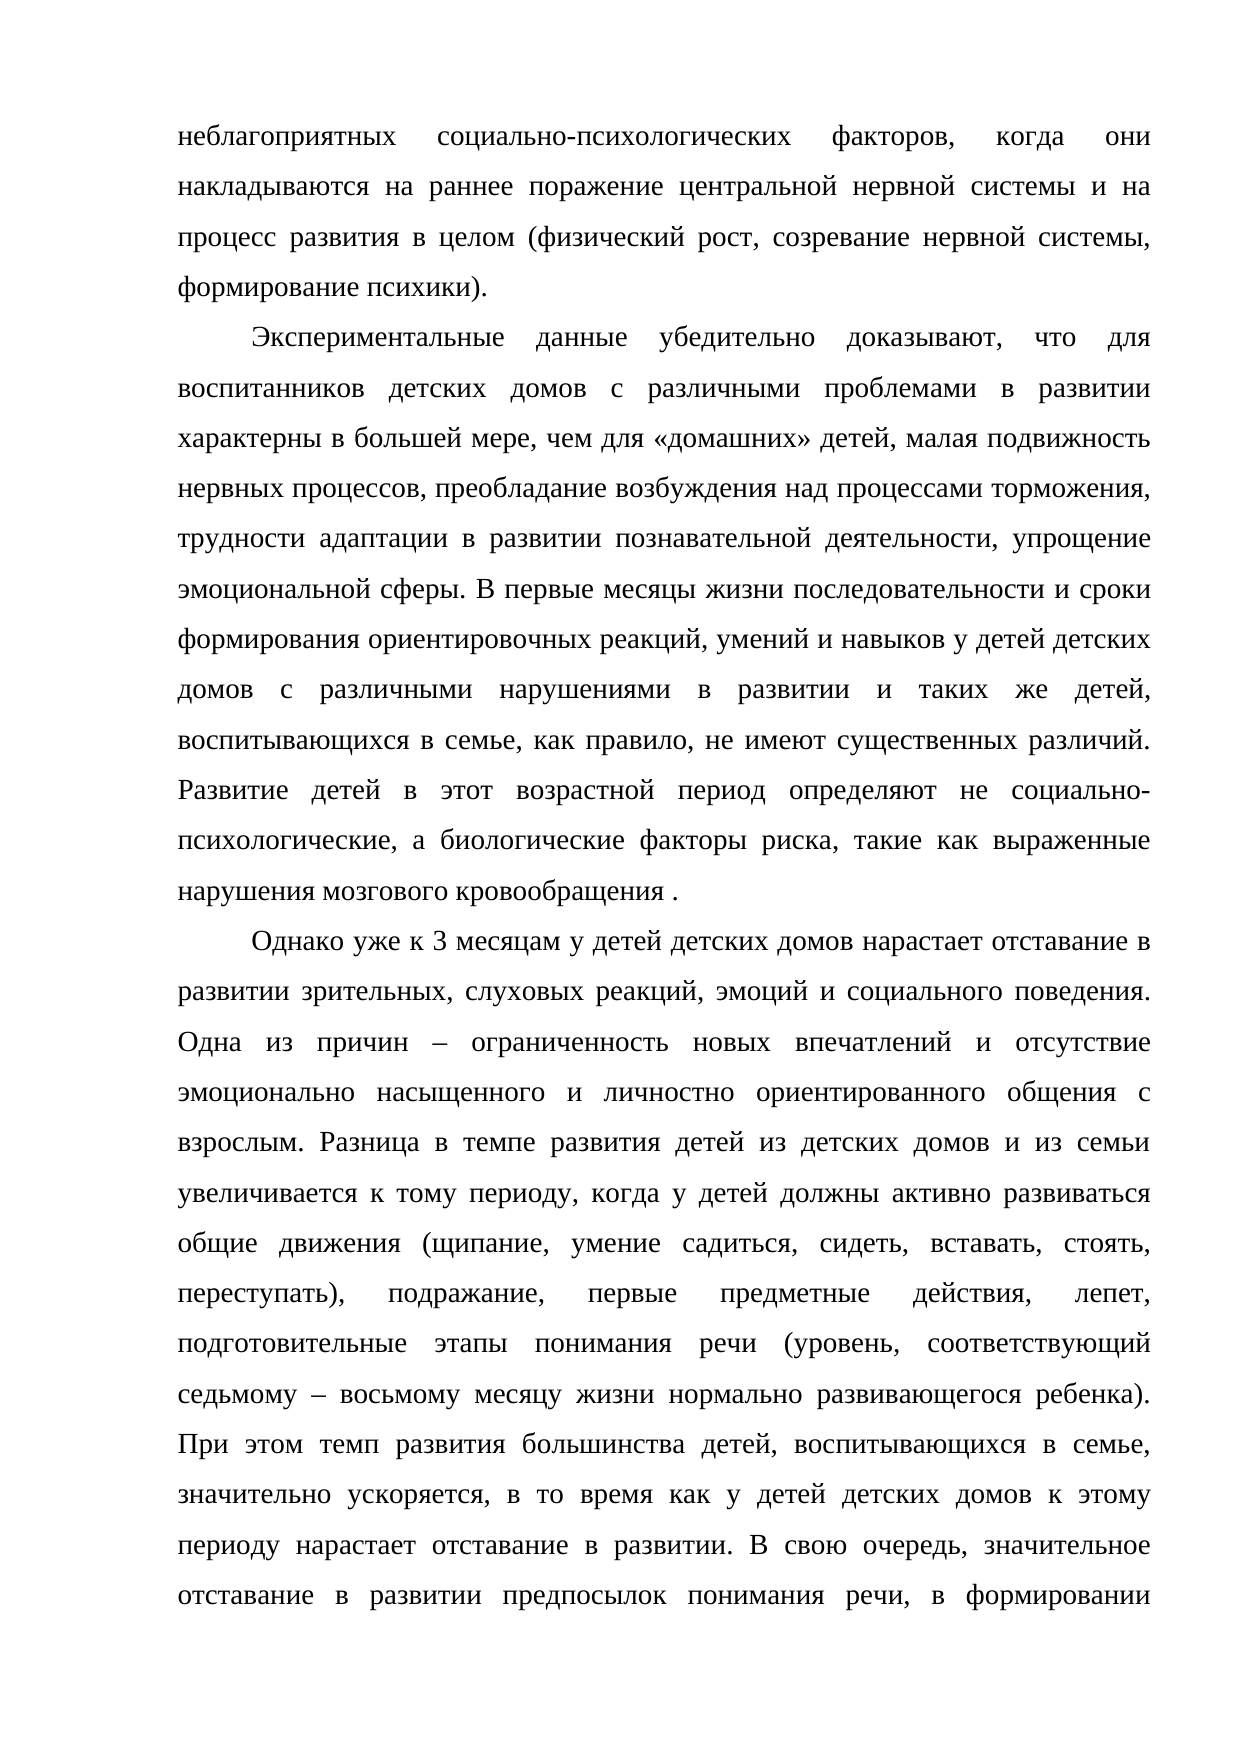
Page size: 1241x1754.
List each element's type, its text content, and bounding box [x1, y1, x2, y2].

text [177, 118, 1152, 303]
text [177, 923, 1152, 1611]
text Экспериментальные данные убедительно доказывают, что для воспитанников детских домов с различными проблемами в развитии характерны в большей мере, чем для «домашних» детей, малая подвижность нервных процессов, преобладание возбуждения над процессами торможения, трудности адаптации в развитии познавательной деятельности, упрощение эмоциональной сферы. В первые месяцы жизни последовательности и сроки формирования ориентировочных реакций, умений и навыков у детей детских домов с различными нарушениями в развитии и таких же детей, воспитывающихся в семье, как правило, не имеют существенных различий. Развитие детей в этот возрастной период определяют не социально-психологические, а биологические факторы риска, такие как выраженные нарушения мозгового кровообращения . [177, 319, 1152, 906]
